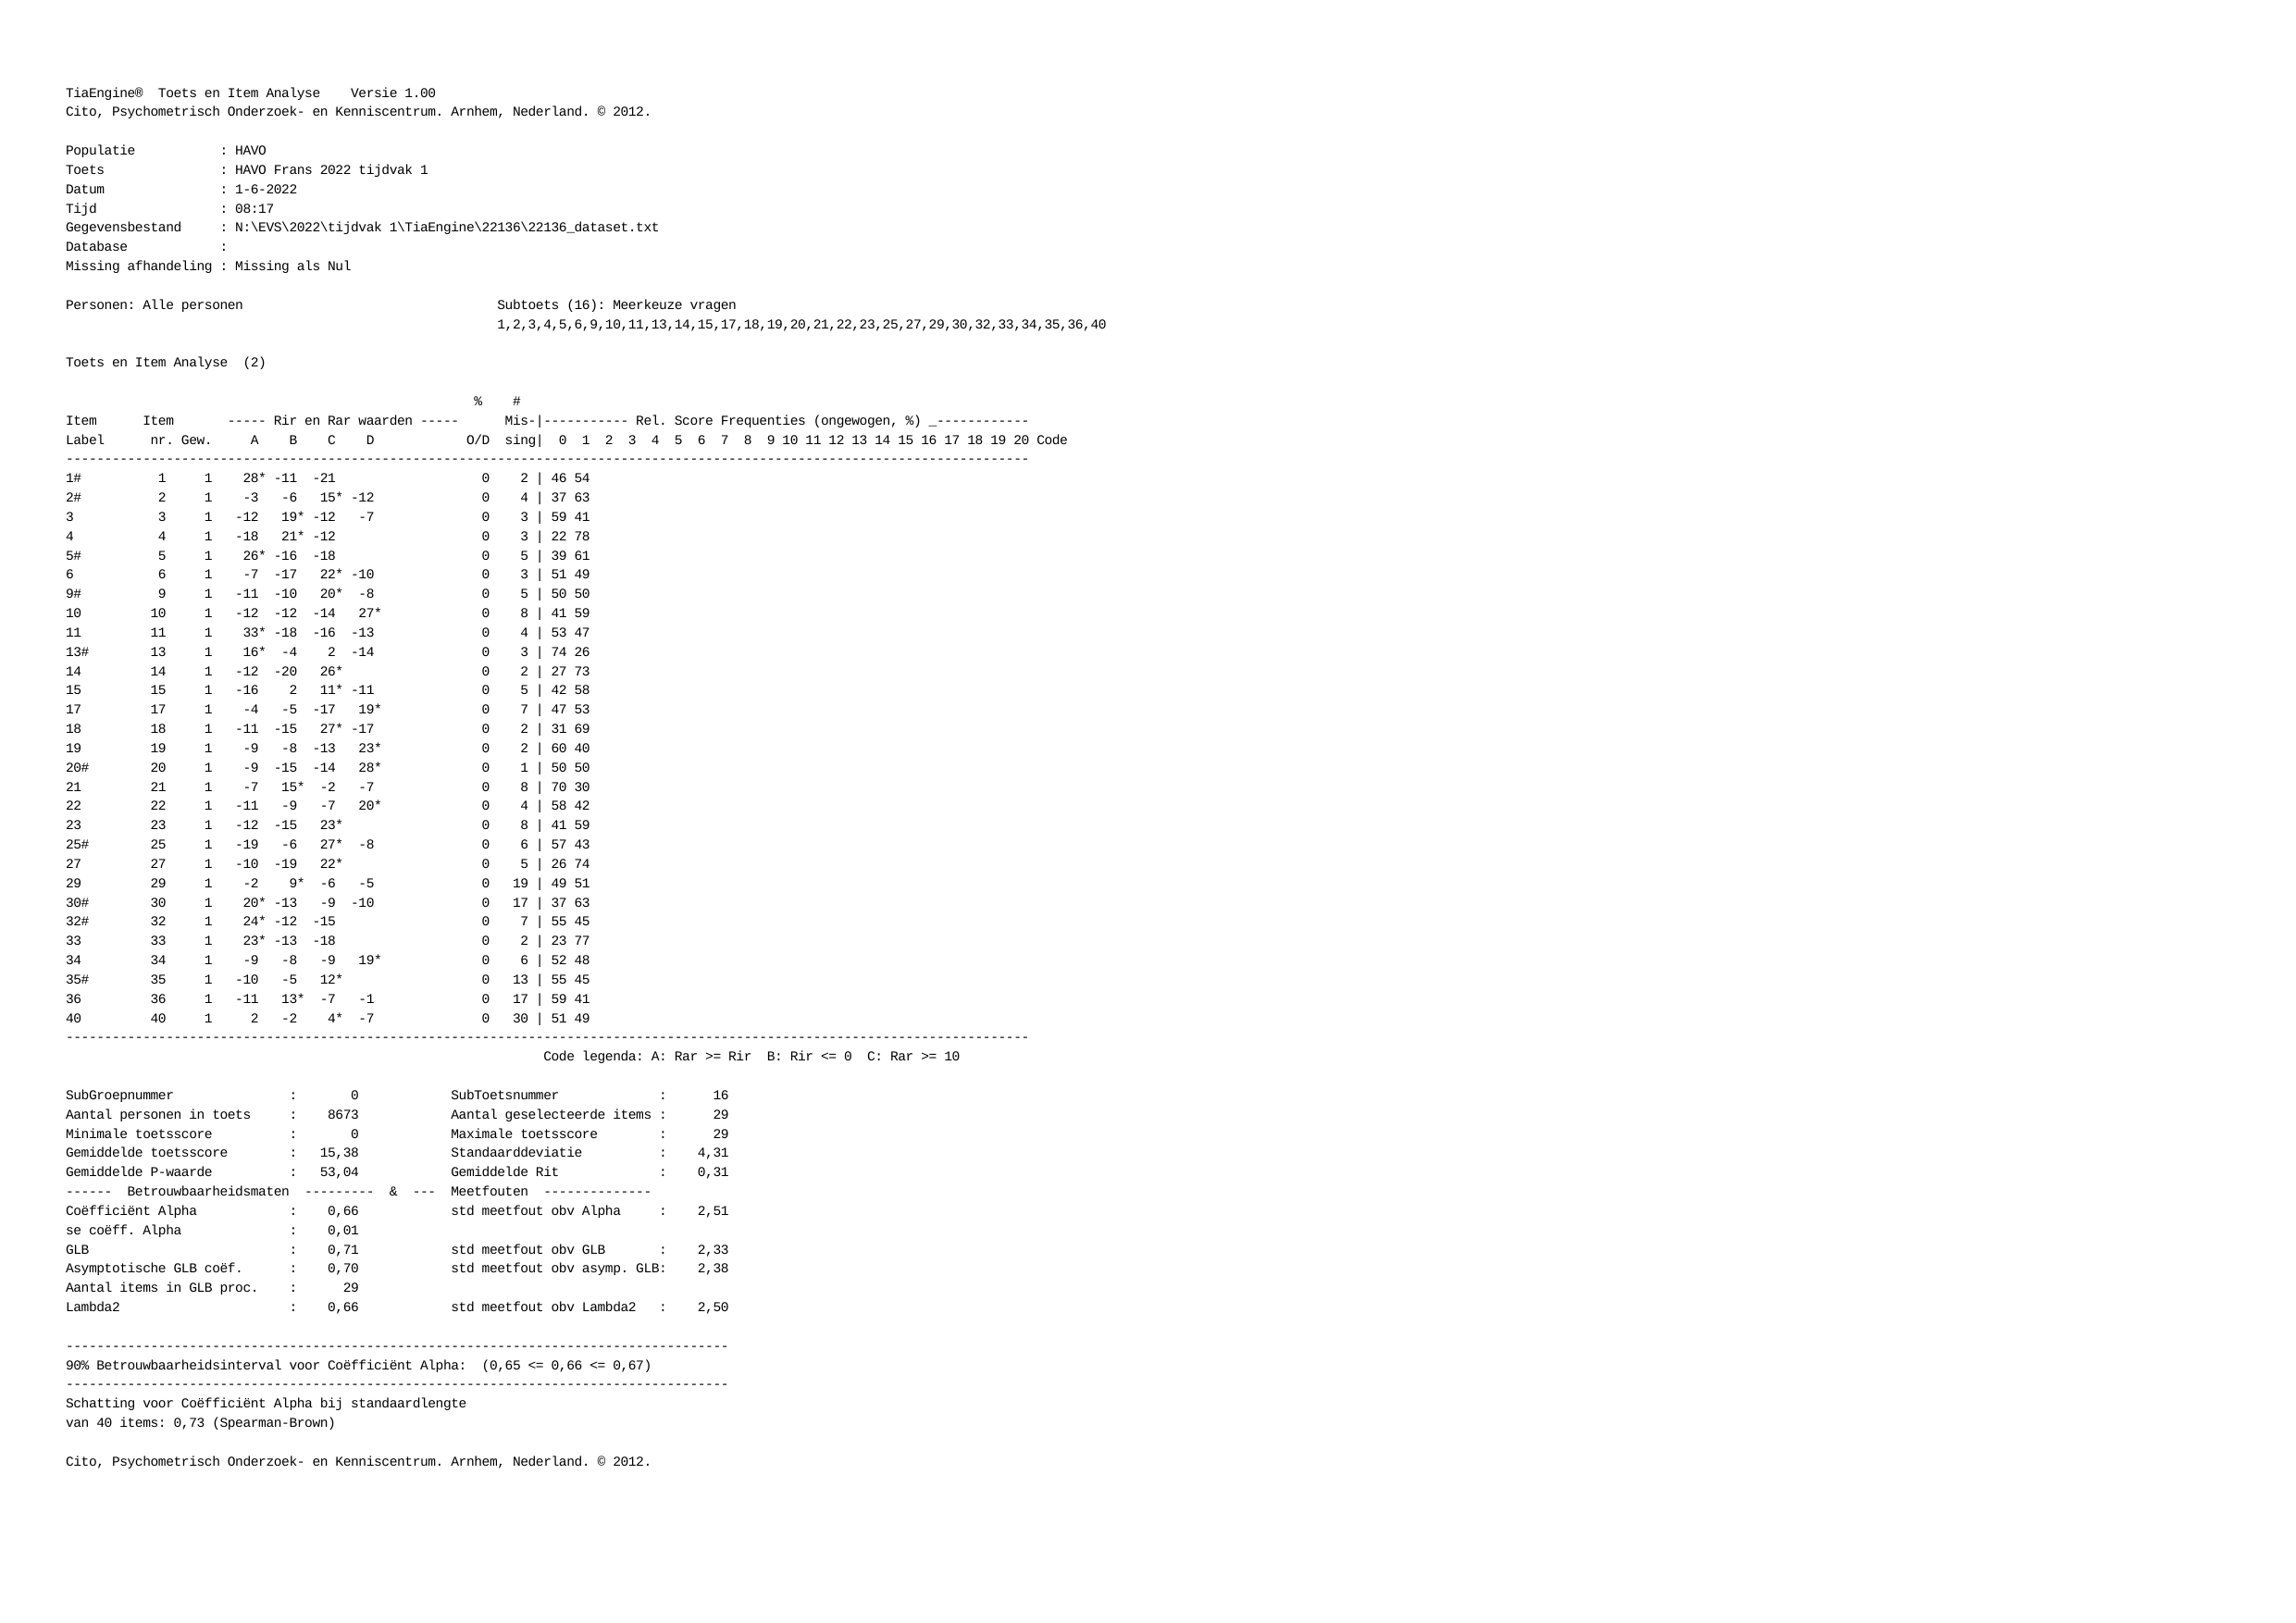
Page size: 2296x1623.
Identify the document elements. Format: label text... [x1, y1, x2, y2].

text 25# 25 1 -19 -6 27* -8 0 6 | 57 43 [66, 834, 2252, 853]
text Populatie : HAVO [66, 140, 2252, 159]
text -------------------------------------------------------------------------------------- [66, 1335, 2252, 1354]
text Personen: Alle personen Subtoets (16): Meerkeuze vragen [66, 294, 2252, 313]
text 90% Betrouwbaarheidsinterval voor Coëfficiënt Alpha: (0,65 <= 0,66 <= 0,67) [66, 1354, 2252, 1373]
text Gemiddelde toetsscore : 15,38 Standaarddeviatie : 4,31 [66, 1142, 2252, 1161]
text 9# 9 1 -11 -10 20* -8 0 5 | 50 50 [66, 583, 2252, 602]
text 36 36 1 -11 13* -7 -1 0 17 | 59 41 [66, 988, 2252, 1007]
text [66, 1451, 2252, 1469]
text 34 34 1 -9 -8 -9 19* 0 6 | 52 48 [66, 949, 2252, 969]
text 1# 1 1 28* -11 -21 0 2 | 46 54 [66, 467, 2252, 487]
text 32# 32 1 24* -12 -15 0 7 | 55 45 [66, 911, 2252, 930]
text 40 40 1 2 -2 4* -7 0 30 | 51 49 [66, 1007, 2252, 1026]
text Minimale toetsscore : 0 Maximale toetsscore : 29 [66, 1122, 2252, 1142]
text Toets en Item Analyse (2) [66, 352, 2252, 371]
text 19 19 1 -9 -8 -13 23* 0 2 | 60 40 [66, 737, 2252, 757]
text 2# 2 1 -3 -6 15* -12 0 4 | 37 63 [66, 487, 2252, 506]
text ----------------------------------------------------------------------------------------------------------------------------- [66, 1026, 2252, 1046]
text Code legenda: A: Rar >= Rir B: Rir <= 0 C: Rar >= 10 [66, 1046, 2252, 1065]
text 3 3 1 -12 19* -12 -7 0 3 | 59 41 [66, 506, 2252, 526]
text Tijd : 08:17 [66, 197, 2252, 217]
text Aantal items in GLB proc. : 29 [66, 1277, 2252, 1296]
text Coëfficiënt Alpha : 0,66 std meetfout obv Alpha : 2,51 [66, 1200, 2252, 1220]
text se coëff. Alpha : 0,01 [66, 1220, 2252, 1238]
text 15 15 1 -16 2 11* -11 0 5 | 42 58 [66, 679, 2252, 699]
text 4 4 1 -18 21* -12 0 3 | 22 78 [66, 526, 2252, 544]
text Toets : HAVO Frans 2022 tijdvak 1 [66, 159, 2252, 179]
text 35# 35 1 -10 -5 12* 0 13 | 55 45 [66, 969, 2252, 988]
text 14 14 1 -12 -20 26* 0 2 | 27 73 [66, 660, 2252, 679]
text 13# 13 1 16* -4 2 -14 0 3 | 74 26 [66, 641, 2252, 660]
text SubGroepnummer : 0 SubToetsnummer : 16 [66, 1084, 2252, 1104]
text Datum : 1-6-2022 [66, 179, 2252, 197]
text Asymptotische GLB coëf. : 0,70 std meetfout obv asymp. GLB: 2,38 [66, 1258, 2252, 1277]
text 20# 20 1 -9 -15 -14 28* 0 1 | 50 50 [66, 757, 2252, 775]
text 5# 5 1 26* -16 -18 0 5 | 39 61 [66, 544, 2252, 564]
text 1,2,3,4,5,6,9,10,11,13,14,15,17,18,19,20,21,22,23,25,27,29,30,32,33,34,35,36,40 [66, 313, 2252, 332]
text Aantal personen in toets : 8673 Aantal geselecteerde items : 29 [66, 1104, 2252, 1122]
text 27 27 1 -10 -19 22* 0 5 | 26 74 [66, 853, 2252, 873]
text TiaEngine® Toets en Item Analyse Versie 1.00 [66, 81, 2252, 101]
text GLB : 0,71 std meetfout obv GLB : 2,33 [66, 1238, 2252, 1258]
text -------------------------------------------------------------------------------------- [66, 1373, 2252, 1393]
text Lambda2 : 0,66 std meetfout obv Lambda2 : 2,50 [66, 1296, 2252, 1316]
text 30# 30 1 20* -13 -9 -10 0 17 | 37 63 [66, 891, 2252, 911]
text Missing afhandeling : Missing als Nul [66, 255, 2252, 275]
text Item Item ----- Rir en Rar waarden ----- Mis-|----------- Rel. Score Frequenties (ongewogen, %) _------------ [66, 410, 2252, 428]
text Schatting voor Coëfficiënt Alpha bij standaardlengte [66, 1393, 2252, 1412]
text 33 33 1 23* -13 -18 0 2 | 23 77 [66, 930, 2252, 949]
text Label nr. Gew. A B C D O/D sing| 0 1 2 3 4 5 6 7 8 9 10 11 12 13 14 15 16 17 18 19 20 Code [66, 428, 2252, 448]
text 6 6 1 -7 -17 22* -10 0 3 | 51 49 [66, 564, 2252, 583]
text Gegevensbestand : N:\EVS\2022\tijdvak 1\TiaEngine\22136\22136_dataset.txt [66, 217, 2252, 236]
text ----------------------------------------------------------------------------------------------------------------------------- [66, 448, 2252, 467]
text ------ Betrouwbaarheidsmaten --------- & --- Meetfouten -------------- [66, 1181, 2252, 1200]
text 22 22 1 -11 -9 -7 20* 0 4 | 58 42 [66, 795, 2252, 814]
text 21 21 1 -7 15* -2 -7 0 8 | 70 30 [66, 775, 2252, 795]
text 10 10 1 -12 -12 -14 27* 0 8 | 41 59 [66, 602, 2252, 622]
text Gemiddelde P-waarde : 53,04 Gemiddelde Rit : 0,31 [66, 1161, 2252, 1181]
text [66, 101, 2252, 120]
text 11 11 1 33* -18 -16 -13 0 4 | 53 47 [66, 622, 2252, 641]
text 23 23 1 -12 -15 23* 0 8 | 41 59 [66, 814, 2252, 834]
text van 40 items: 0,73 (Spearman-Brown) [66, 1412, 2252, 1431]
text Database : [66, 236, 2252, 255]
text % # [66, 390, 2252, 410]
text 18 18 1 -11 -15 27* -17 0 2 | 31 69 [66, 718, 2252, 737]
text 17 17 1 -4 -5 -17 19* 0 7 | 47 53 [66, 699, 2252, 718]
text 29 29 1 -2 9* -6 -5 0 19 | 49 51 [66, 873, 2252, 891]
